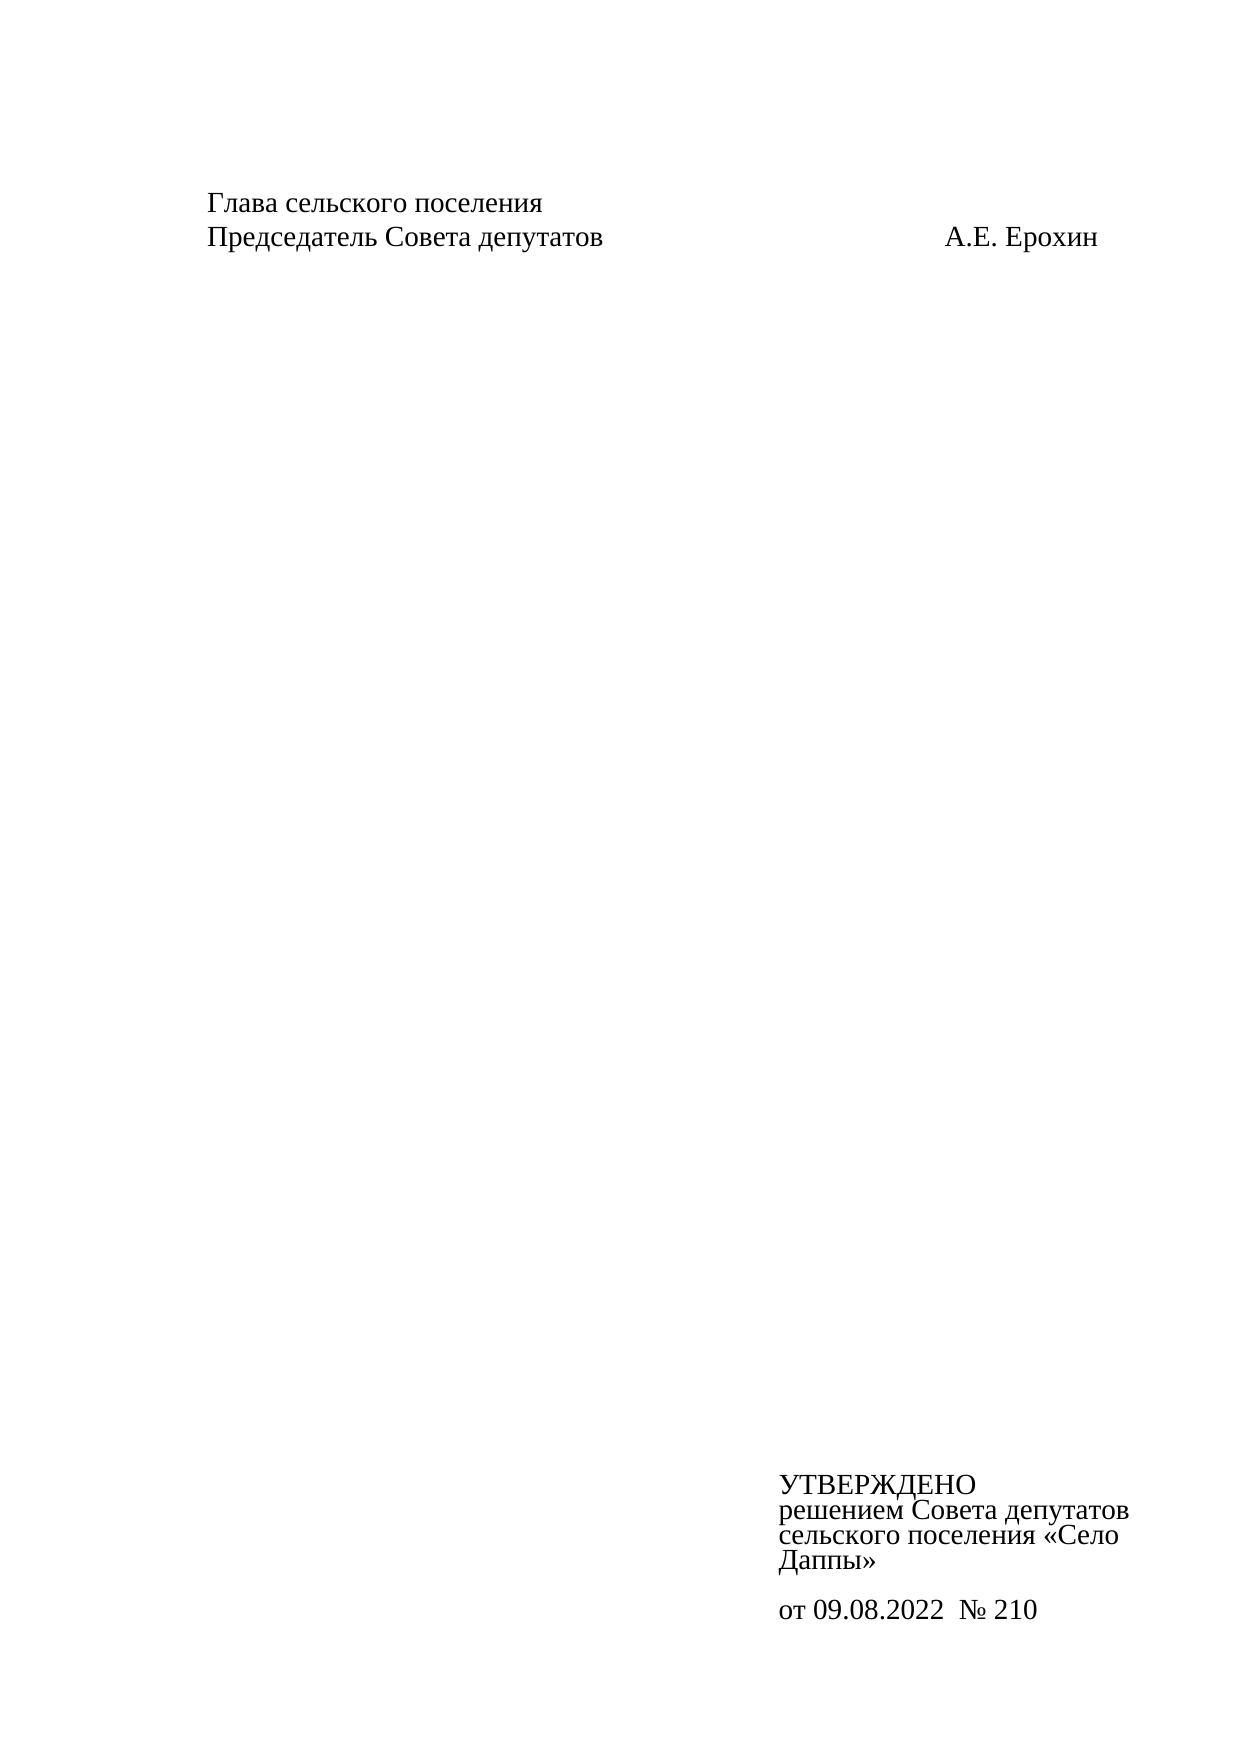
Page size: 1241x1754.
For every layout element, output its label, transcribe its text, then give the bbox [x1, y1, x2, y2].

table_header УТВЕРЖДЕНО решением Совета депутатов сельского поселения «Село Даппы» от 09.08.2022 № 210 [767, 1475, 1162, 1640]
text Председатель Совета депутатов А.Е. Ерохин [207, 219, 1181, 252]
text Глава сельского поселения [207, 185, 1181, 219]
